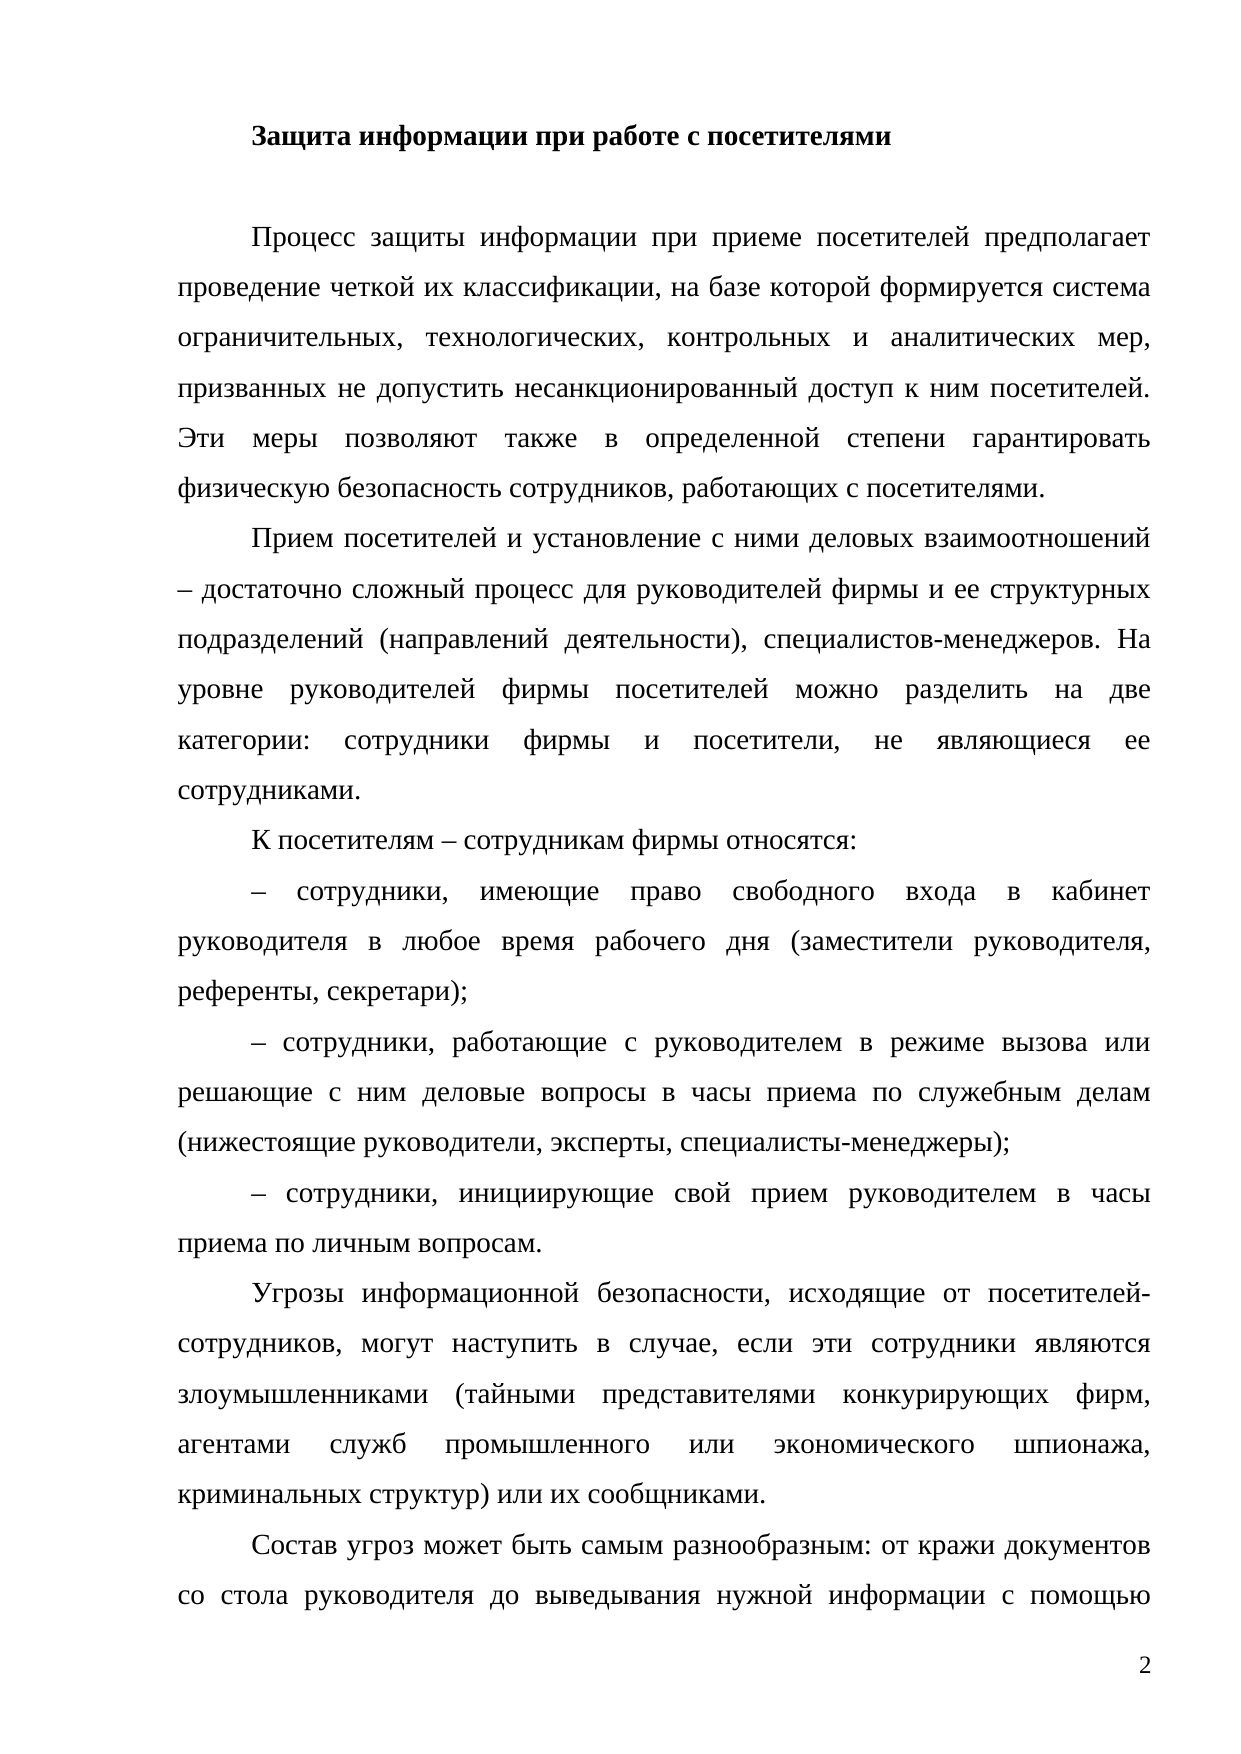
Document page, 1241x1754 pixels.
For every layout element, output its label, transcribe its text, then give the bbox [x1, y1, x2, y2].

text Угрозы информационной безопасности, исходящие от посетителей-сотрудников, могут наступить в случае, если эти сотрудники являются злоумышленниками (тайными представителями конкурирующих фирм, агентами служб промышленного или экономического шпионажа, криминальных структур) или их сообщниками. [177, 1275, 1152, 1510]
text – сотрудники, работающие с руководителем в режиме вызова или решающие с ним деловые вопросы в часы приема по служебным делам (нижестоящие руководители, эксперты, специалисты-менеджеры); [177, 1024, 1152, 1158]
text К посетителям – сотрудникам фирмы относятся: [177, 822, 1152, 856]
text Прием посетителей и установление с ними деловых взаимоотношений – достаточно сложный процесс для руководителей фирмы и ее структурных подразделений (направлений деятельности), специалистов-менеджеров. На уровне руководителей фирмы посетителей можно разделить на две категории: сотрудники фирмы и посетители, не являющиеся ее сотрудниками. [177, 521, 1152, 806]
text Защита информации при работе с посетителями [177, 118, 1152, 152]
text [177, 1527, 1152, 1611]
text – сотрудники, инициирующие свой прием руководителем в часы приема по личным вопросам. [177, 1175, 1152, 1258]
text – сотрудники, имеющие право свободного входа в кабинет руководителя в любое время рабочего дня (заместители руководителя, референты, секретари); [177, 873, 1152, 1007]
text Процесс защиты информации при приеме посетителей предполагает проведение четкой их классификации, на базе которой формируется система ограничительных, технологических, контрольных и аналитических мер, призванных не допустить несанкционированный доступ к ним посетителей. Эти меры позволяют также в определенной степени гарантировать физическую безопасность сотрудников, работающих с посетителями. [177, 219, 1152, 504]
